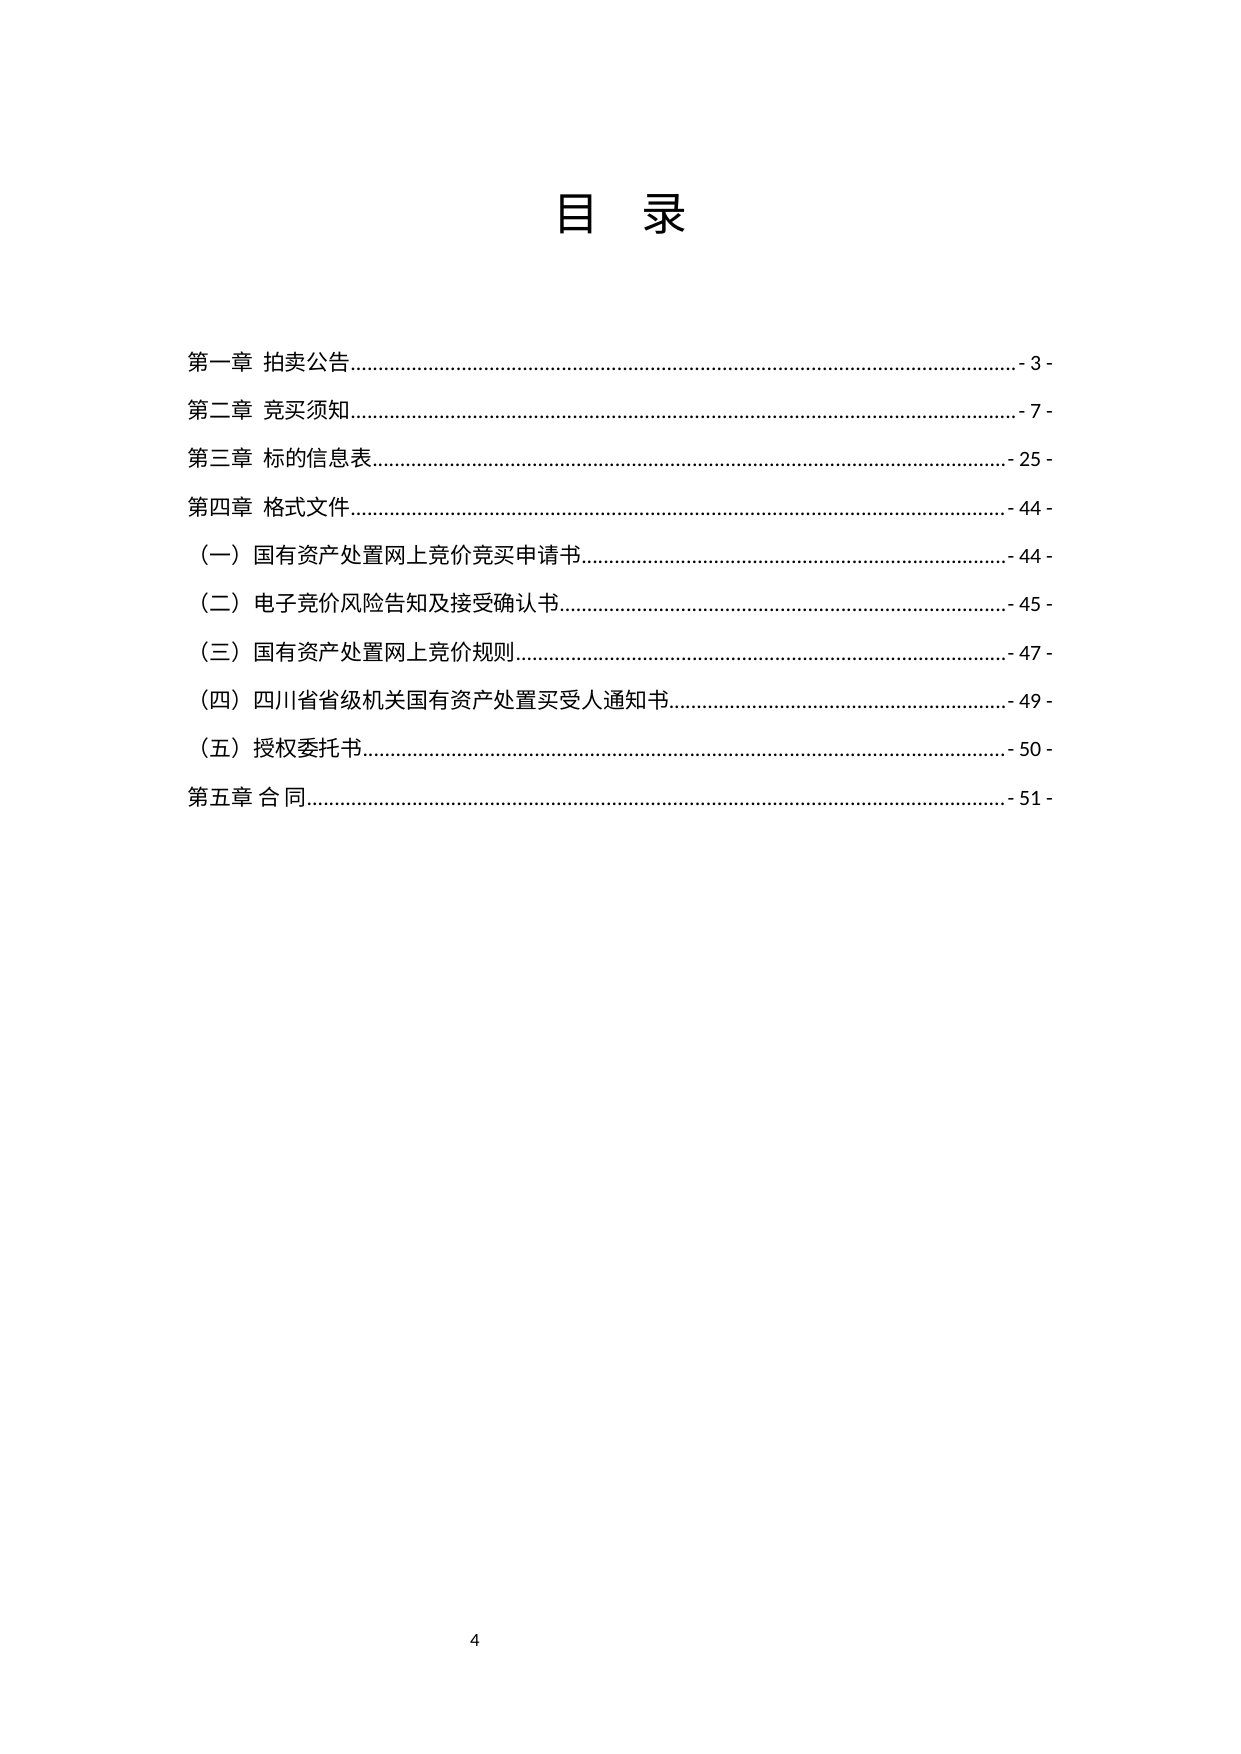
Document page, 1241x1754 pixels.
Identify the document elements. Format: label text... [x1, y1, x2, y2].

text （二）电子竞价风险告知及接受确认书 - 45 - [187, 586, 1053, 618]
text 第五章 合 同 - 51 - [187, 779, 1053, 812]
text 第一章 拍卖公告 - 3 - [187, 344, 1053, 377]
text （五）授权委托书 - 50 - [187, 731, 1053, 763]
text （三）国有资产处置网上竞价规则 - 47 - [187, 634, 1053, 667]
text 第四章 格式文件 - 44 - [187, 489, 1053, 522]
text 目 录 [187, 162, 1053, 259]
text 第二章 竞买须知 - 7 - [187, 393, 1053, 425]
text （一）国有资产处置网上竞价竞买申请书 - 44 - [187, 538, 1053, 570]
text （四）四川省省级机关国有资产处置买受人通知书 - 49 - [187, 683, 1053, 715]
text 第三章 标的信息表 - 25 - [187, 441, 1053, 473]
